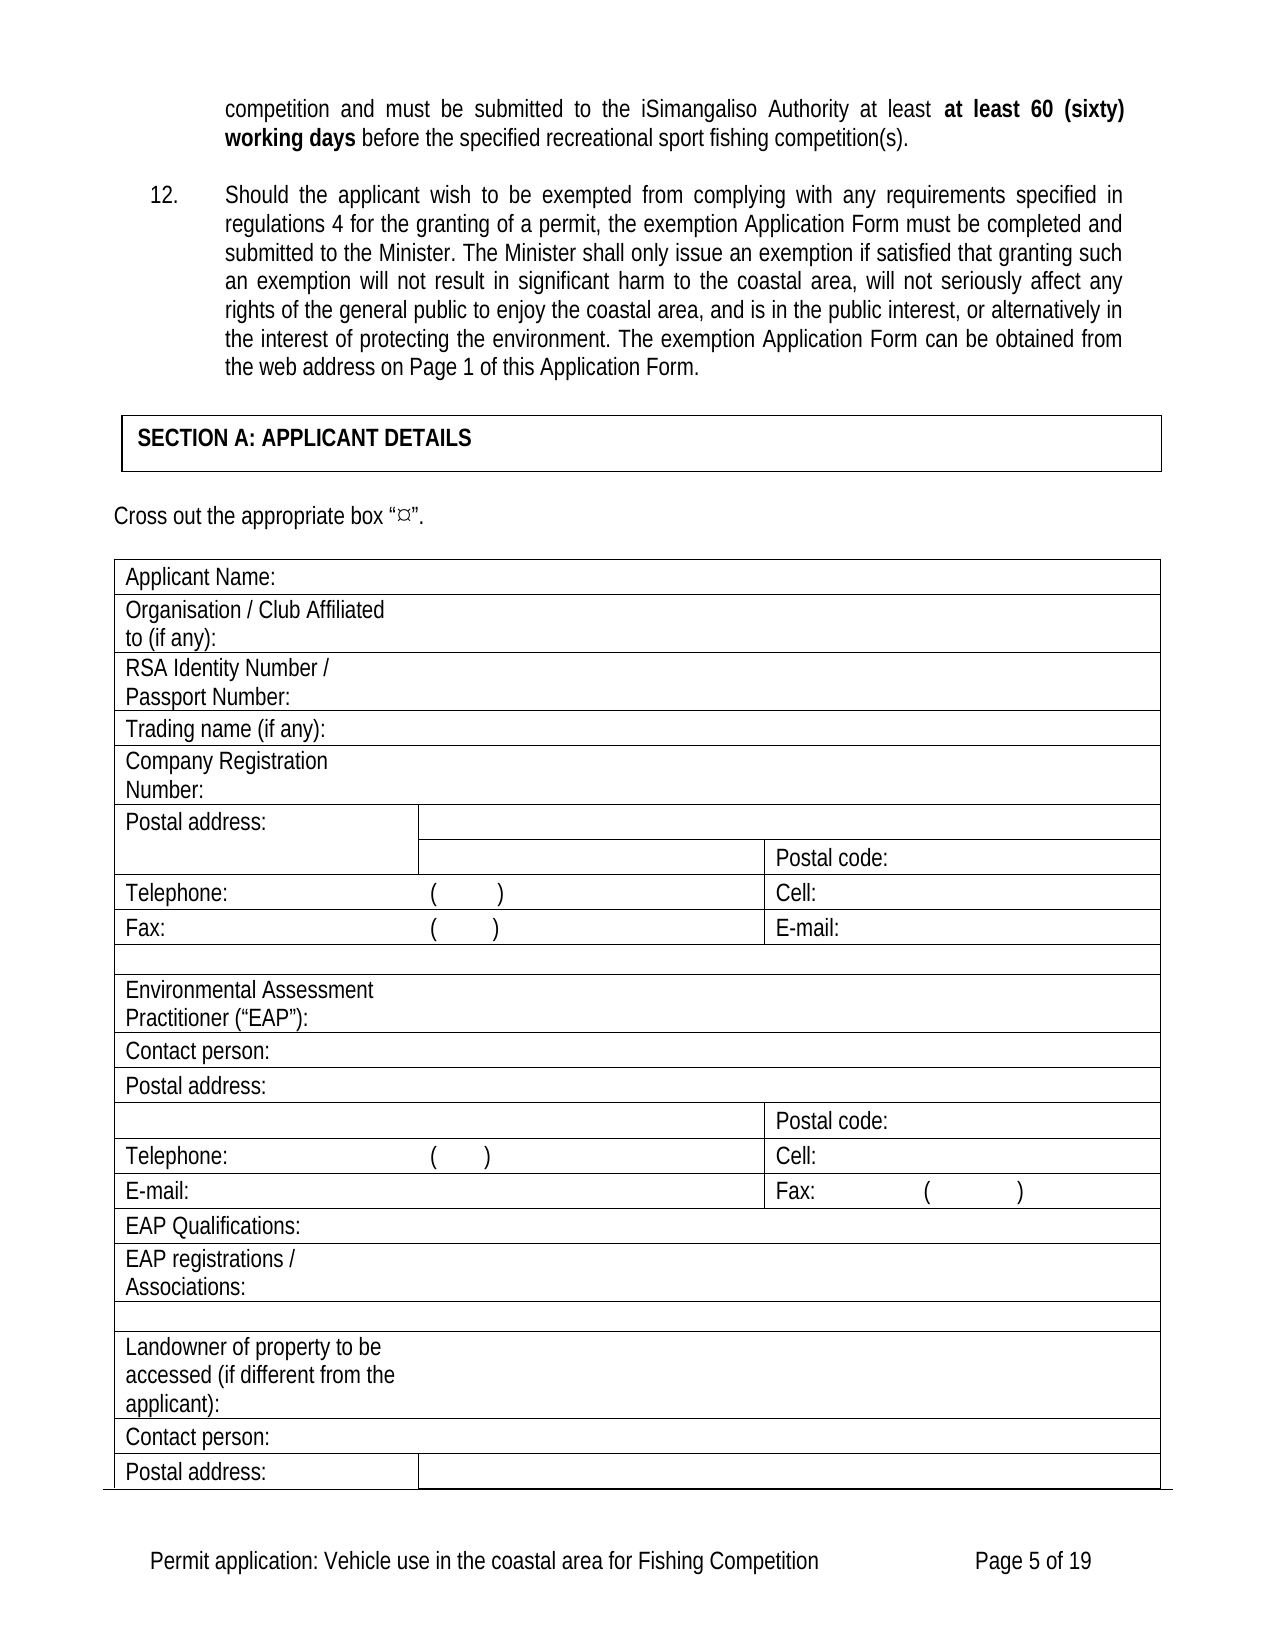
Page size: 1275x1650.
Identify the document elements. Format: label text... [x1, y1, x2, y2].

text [150, 94, 1125, 152]
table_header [103, 472, 1173, 1489]
text 12. Should the applicant wish to be exempted from complying with any requirements specified in regulations 4 for the granting of a permit, the exemption Application Form must be completed and submitted to the Minister. The Minister shall only issue an exemption if satisfied that granting such an exemption will not result in significant harm to the coastal area, will not seriously affect any rights of the general public to enjoy the coastal area, and is in the public interest, or alternatively in the interest of protecting the environment. The exemption Application Form can be obtained from the web address on Page 1 of this Application Form. [150, 180, 1125, 381]
